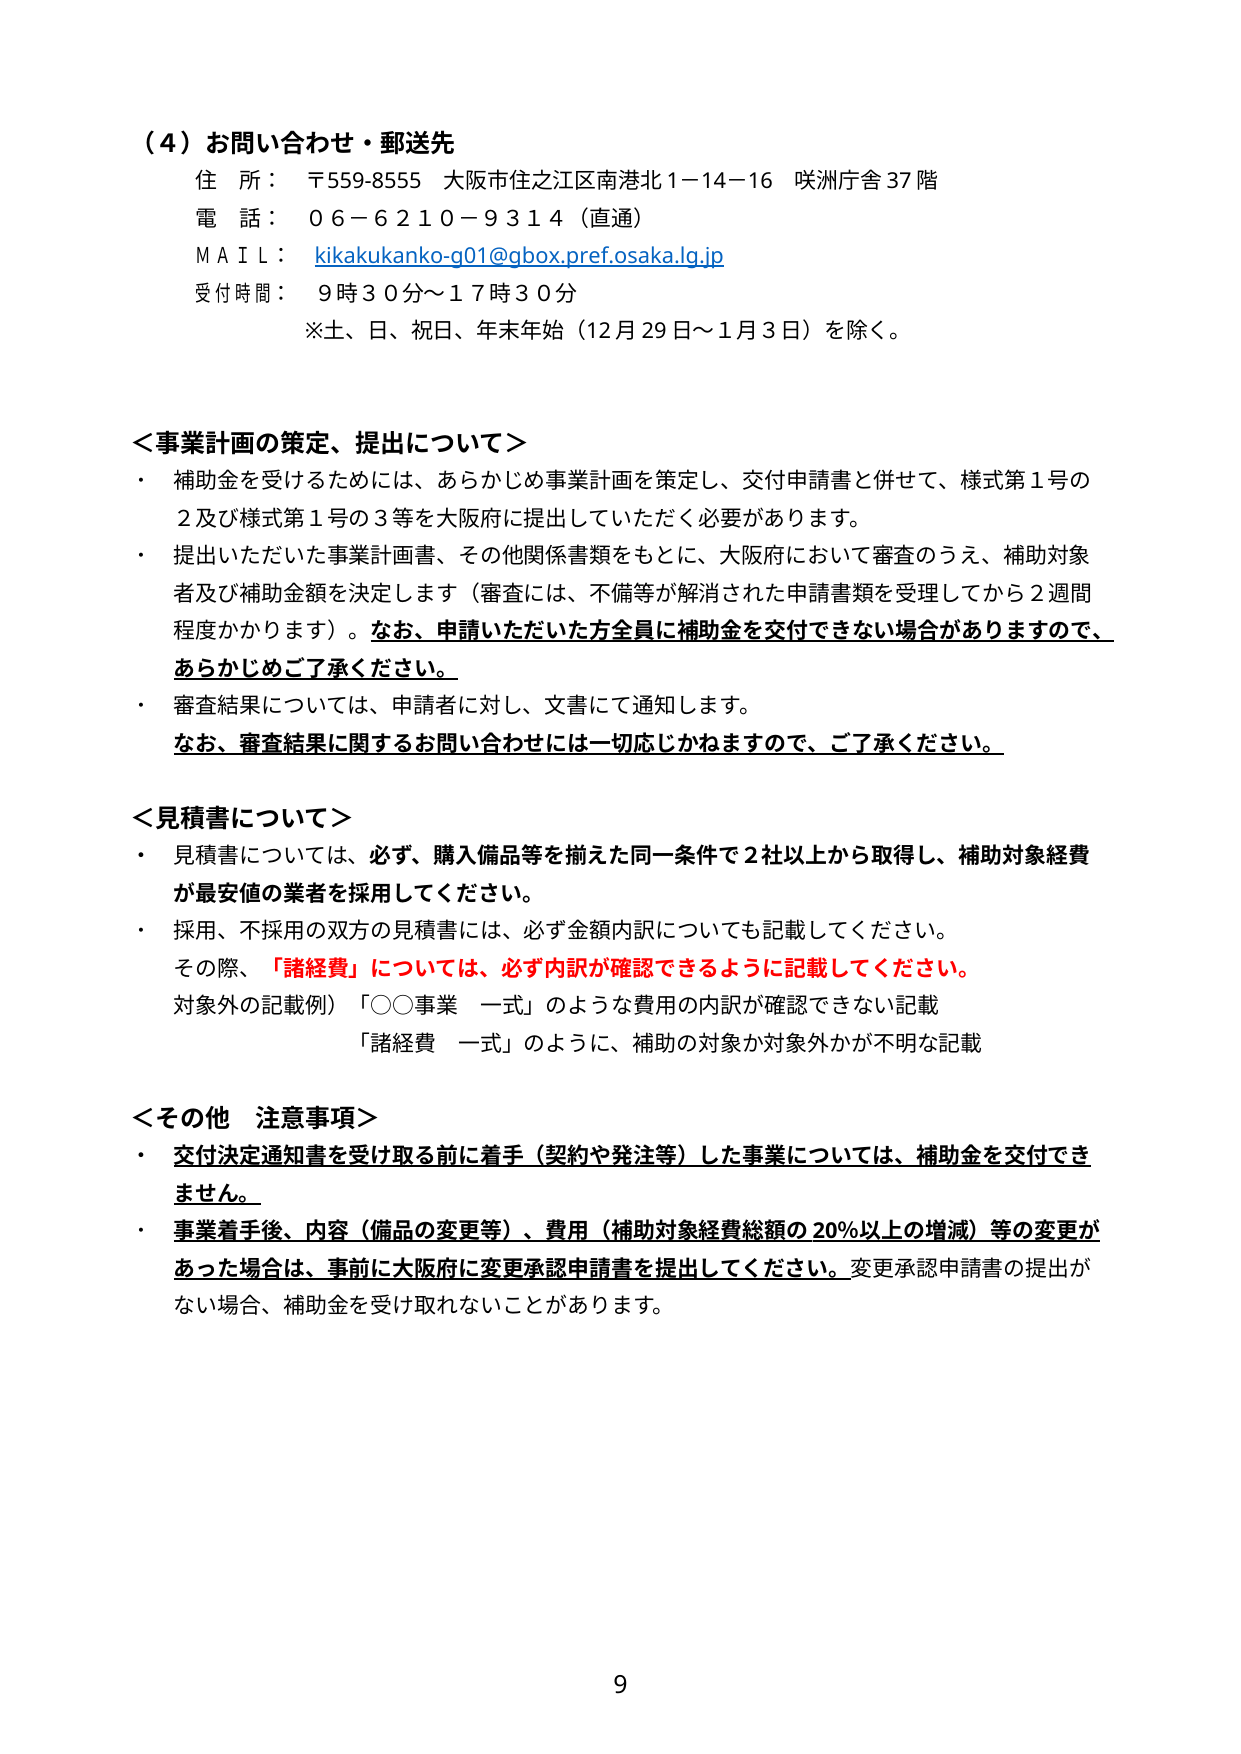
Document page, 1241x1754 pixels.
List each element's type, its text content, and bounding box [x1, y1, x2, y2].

text ※土、日、祝日、年末年始（12月29日～１月３日）を除く。 [196, 310, 1110, 348]
list なお、審査結果に関するお問い合わせには一切応じかねますので、ご了承ください。 [174, 723, 1110, 760]
text 電話： ０６－６２１０－９３１４（直通） [196, 198, 1110, 235]
text ＜事業計画の策定、提出について＞ [130, 423, 1110, 460]
text ＭＡＩＬ： kikakukanko-g01@gbox.pref.osaka.lg.jp [196, 235, 1110, 273]
list 採用、不採用の双方の見積書には、必ず金額内訳についても記載してください。 [130, 910, 1110, 948]
text ＜見積書について＞ [130, 798, 1110, 835]
list 「諸経費 一式」のように、補助の対象か対象外かが不明な記載 [174, 1023, 1110, 1060]
text 住所： 〒559-8555 大阪市住之江区南港北1－14－16 咲洲庁舎37階 [196, 160, 1110, 198]
text ＜その他 注意事項＞ [130, 1098, 1110, 1135]
list 交付決定通知書を受け取る前に着手（契約や発注等）した事業については、補助金を交付できません。 [130, 1135, 1110, 1210]
list 対象外の記載例）「○○事業 一式」のような費用の内訳が確認できない記載 [174, 985, 1110, 1023]
list 提出いただいた事業計画書、その他関係書類をもとに、大阪府において審査のうえ、補助対象者及び補助金額を決定します（審査には、不備等が解消された申請書類を受理してから２週間程度かかります）。なお、申請いただいた方全員に補助金を交付できない場合がありますので、あらかじめご了承ください。 [130, 535, 1110, 685]
list その際、「諸経費」については、必ず内訳が確認できるように記載してください。 [174, 948, 1110, 985]
list 審査結果については、申請者に対し、文書にて通知します。 [130, 685, 1110, 723]
text （４）お問い合わせ・郵送先 [130, 123, 1110, 160]
text 受付時間： ９時３０分～１７時３０分 [196, 273, 1110, 310]
list 見積書については、必ず、購入備品等を揃えた同一条件で２社以上から取得し、補助対象経費が最安値の業者を採用してください。 [130, 835, 1110, 910]
list 補助金を受けるためには、あらかじめ事業計画を策定し、交付申請書と併せて、様式第１号の２及び様式第１号の３等を大阪府に提出していただく必要があります。 [130, 460, 1110, 535]
list 事業着手後、内容（備品の変更等）、費用（補助対象経費総額の20％以上の増減）等の変更があった場合は、事前に大阪府に変更承認申請書を提出してください。変更承認申請書の提出がない場合、補助金を受け取れないことがあります。 [130, 1210, 1110, 1323]
